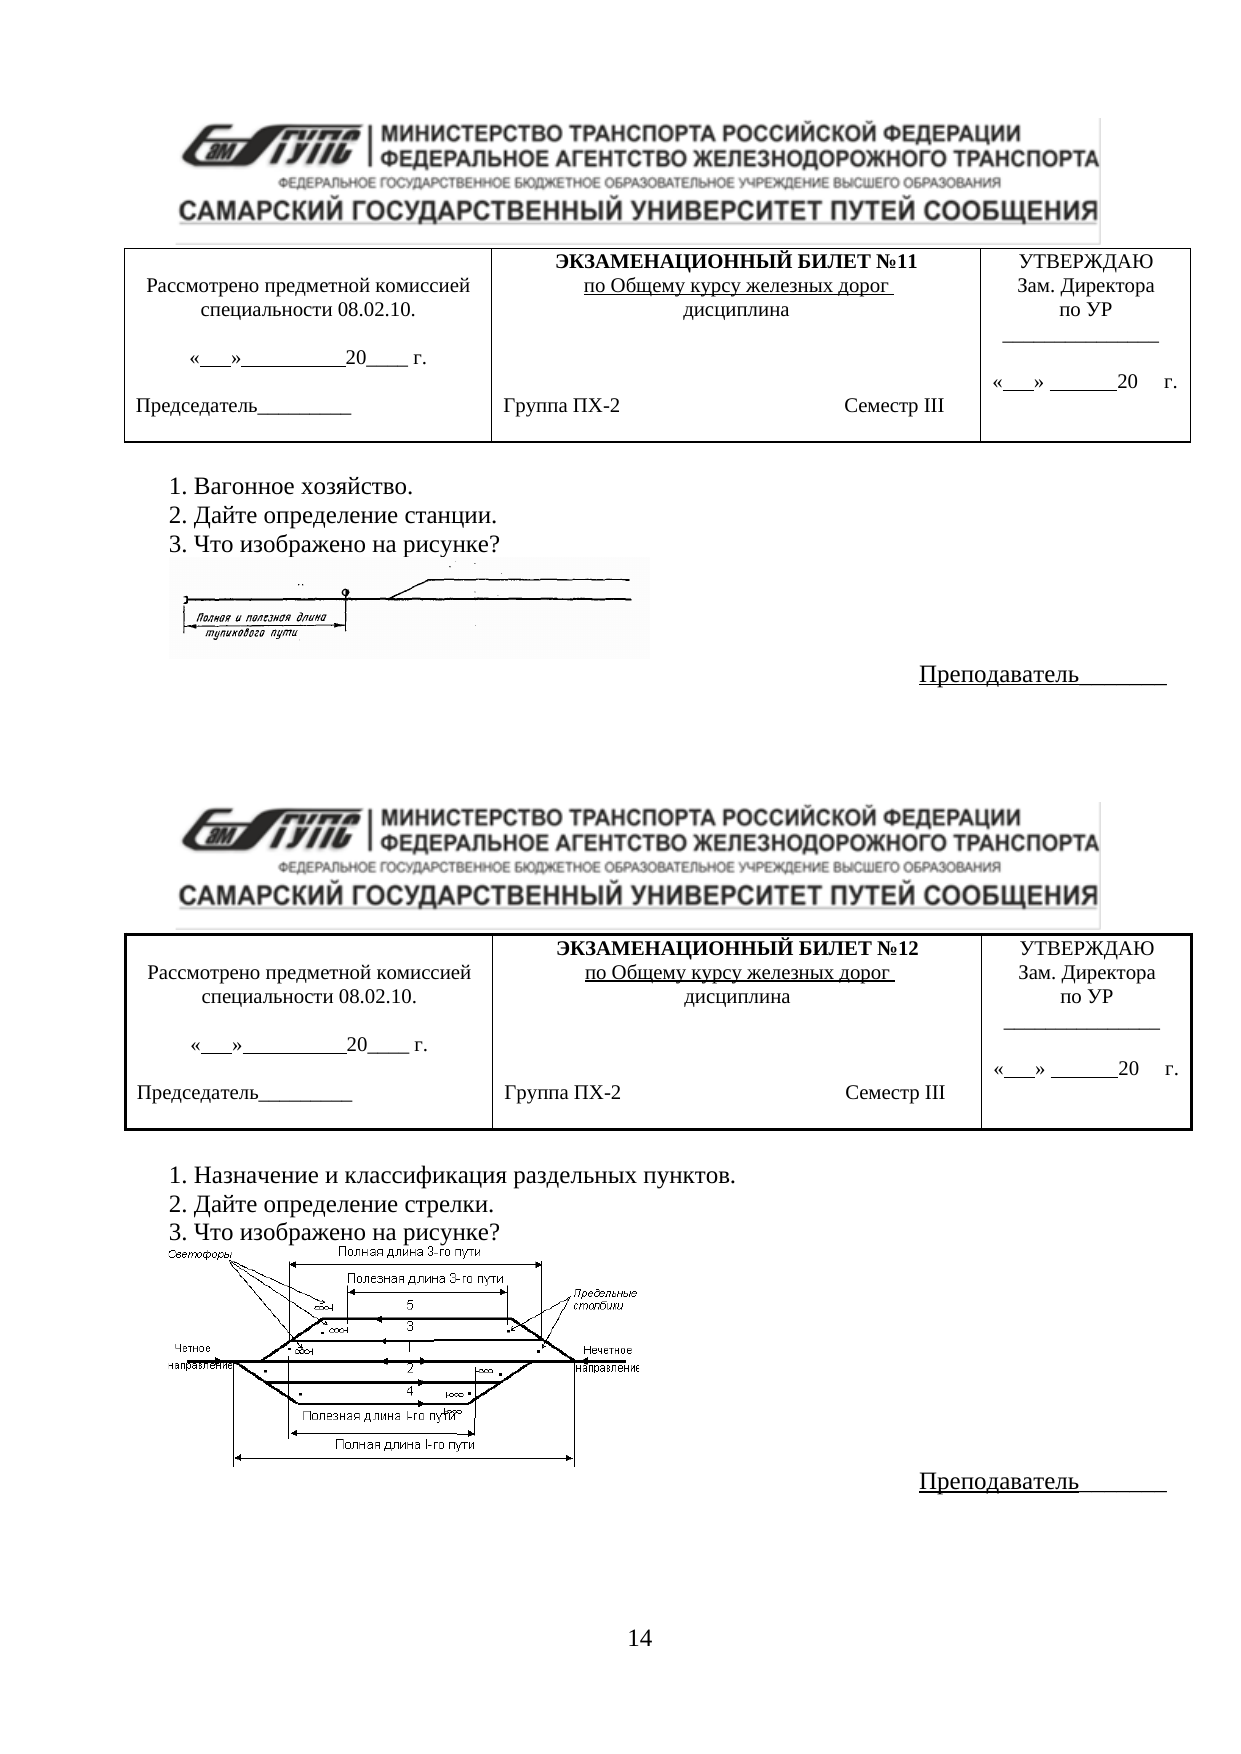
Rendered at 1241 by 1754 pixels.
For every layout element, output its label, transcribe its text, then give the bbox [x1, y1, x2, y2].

picture [175, 802, 1104, 933]
text 2. Дайте определение станции. [112, 500, 1167, 529]
text Преподаватель_______ [112, 659, 1167, 688]
table_header УТВЕРЖДАЮ Зам. Директора по УР _______________ « » 20 г. [982, 936, 1190, 1128]
text 2. Дайте определение стрелки. [112, 1189, 1167, 1217]
text 3. Что изображено на рисунке? [112, 1217, 1167, 1246]
text 1. Вагонное хозяйство. [112, 471, 1167, 500]
text Преподаватель_______ [112, 1466, 1167, 1495]
table_header ЭКЗАМЕНАЦИОННЫЙ БИЛЕТ №12 по Общему курсу железных дорог дисциплина Группа ПХ-2 Семестр ІІІ [493, 936, 981, 1128]
table_header УТВЕРЖДАЮ Зам. Директора по УР _______________ « » 20 г. [981, 249, 1190, 441]
text 3. Что изображено на рисунке? [112, 529, 1167, 557]
picture [168, 1246, 639, 1467]
picture [175, 118, 1104, 248]
table_header Рассмотрено предметной комиссией специальности 08.02.10. « » 20____ г. Председатель_________ [127, 936, 492, 1128]
text 1. Назначение и классификация раздельных пунктов. [112, 1160, 1167, 1189]
table_header Рассмотрено предметной комиссией специальности 08.02.10. « » 20____ г. Председатель_________ [125, 249, 491, 441]
table_header ЭКЗАМЕНАЦИОННЫЙ БИЛЕТ №11 по Общему курсу железных дорог дисциплина Группа ПХ-2 Семестр ІІІ [492, 249, 980, 441]
